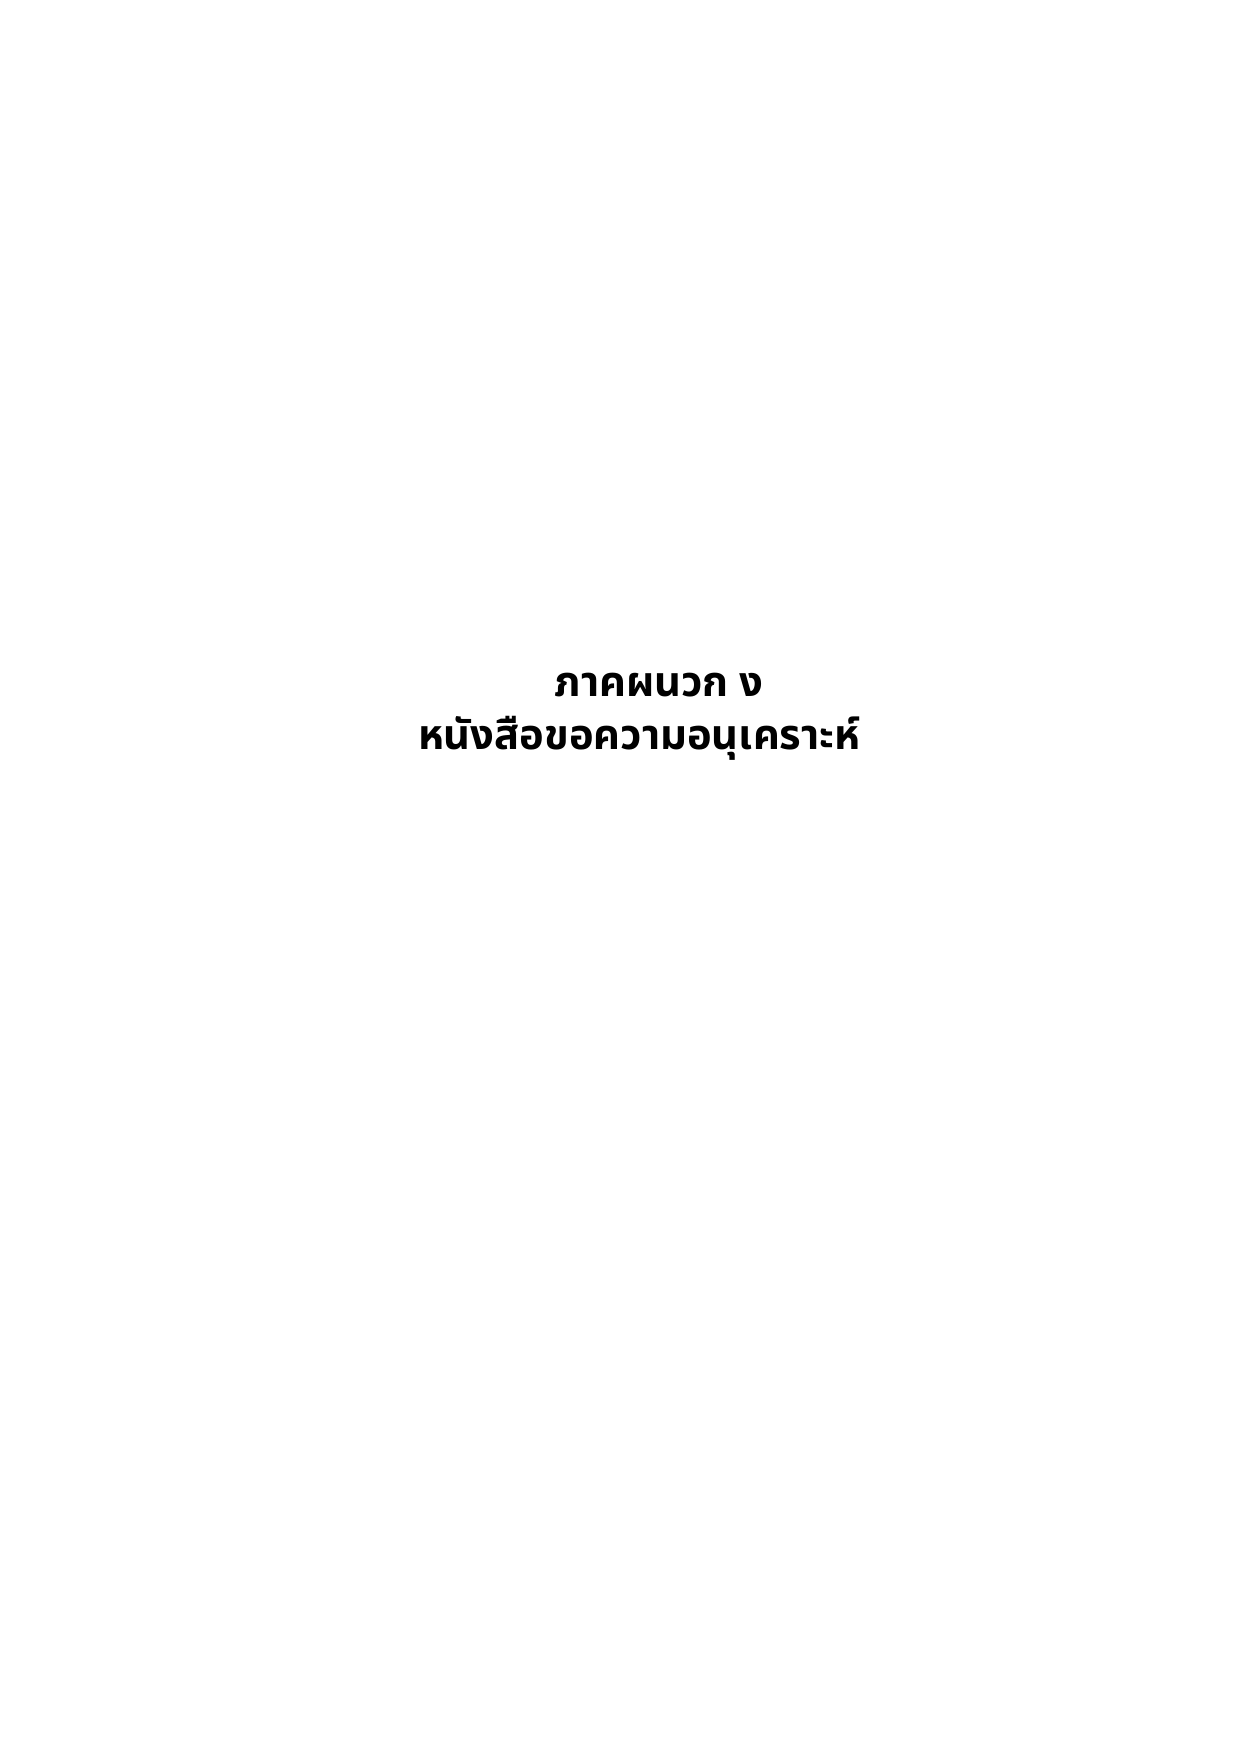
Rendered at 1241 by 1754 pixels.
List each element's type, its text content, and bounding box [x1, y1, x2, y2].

text หนังสือขอความอนุเคราะห์ [225, 705, 1053, 768]
text ภาคผนวก ง [264, 663, 1053, 705]
